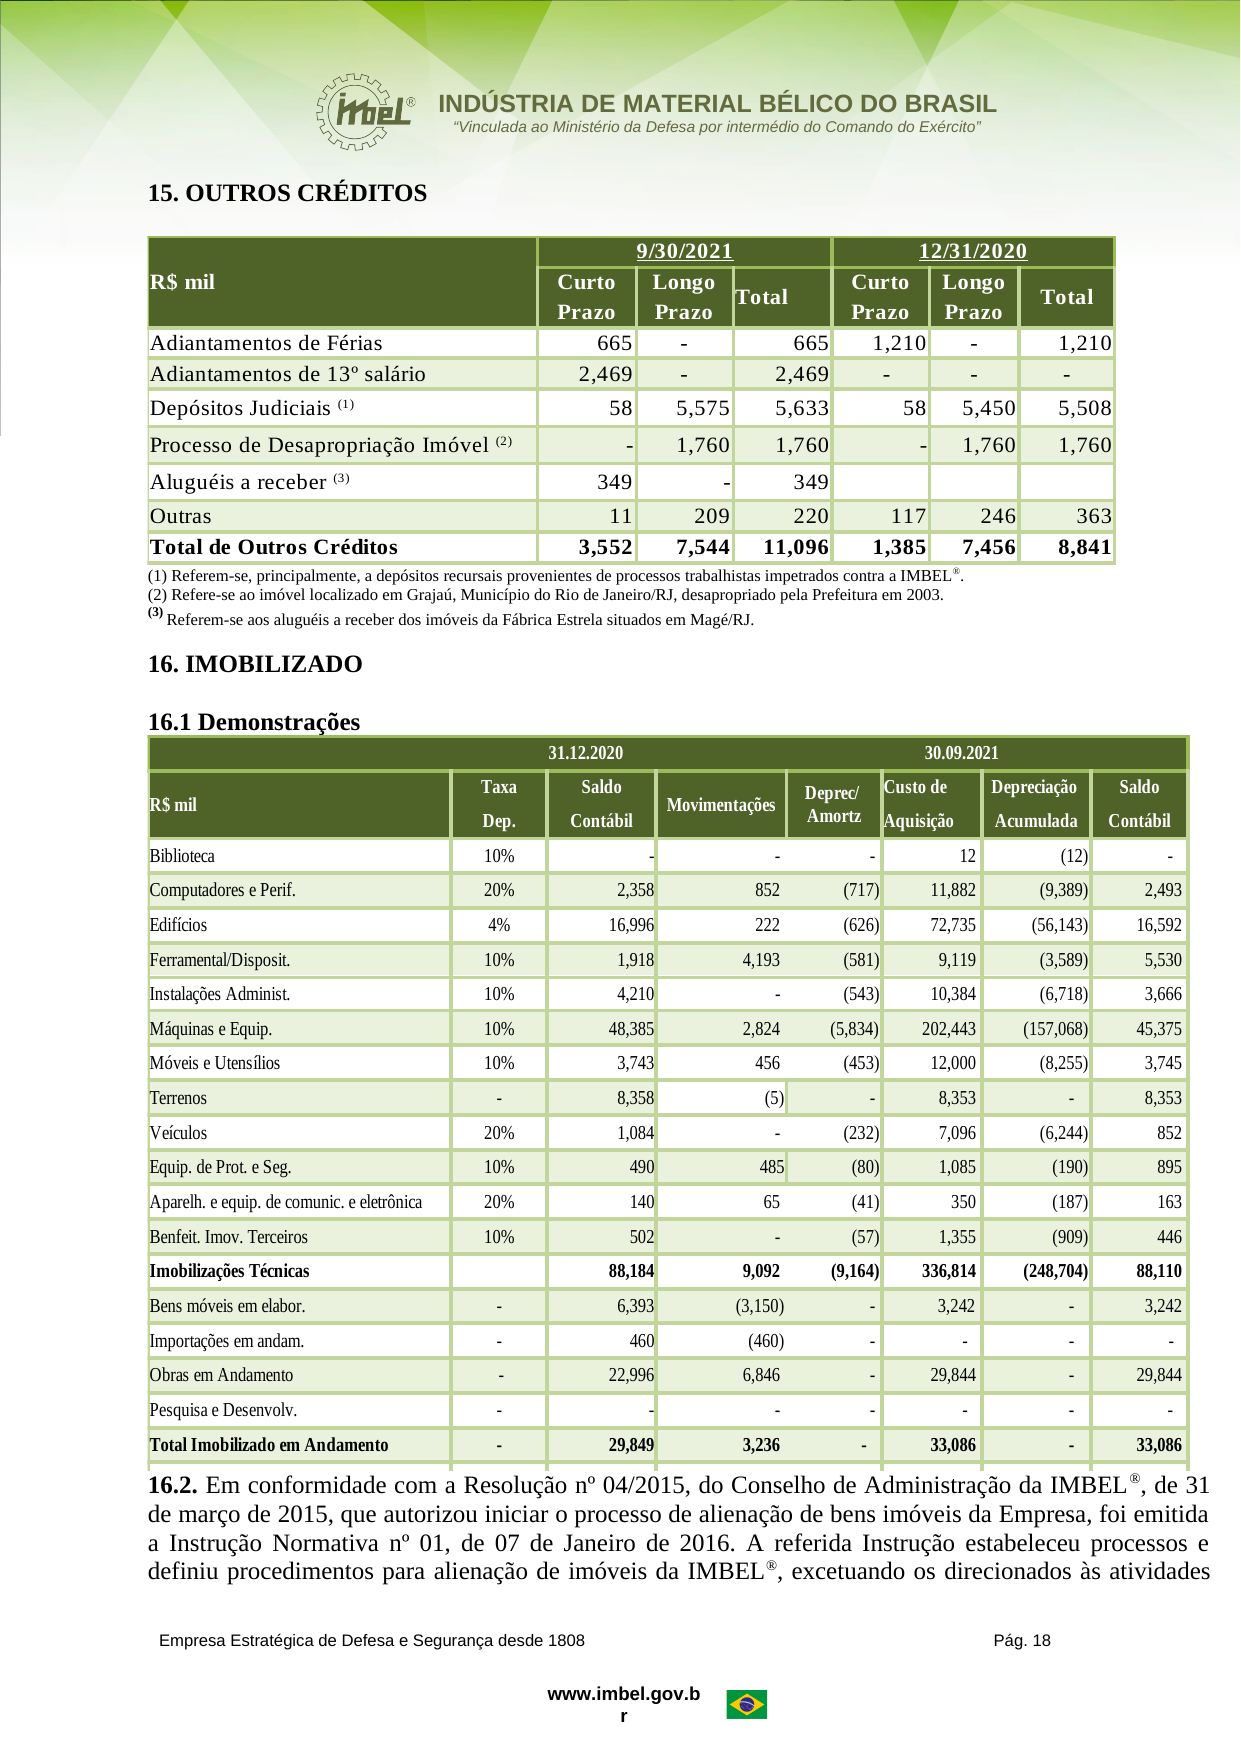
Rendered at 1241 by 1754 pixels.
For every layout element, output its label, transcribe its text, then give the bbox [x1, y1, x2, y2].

picture [0, 0, 1241, 448]
text 16. IMOBILIZADO [148, 649, 1166, 678]
text (3) Referem-se aos aluguéis a receber dos imóveis da Fábrica Estrela situados em Magé/RJ. [148, 604, 1166, 630]
text 16.1 Demonstrações [148, 707, 1166, 735]
text (2) Refere-se ao imóvel localizado em Grajaú, Município do Rio de Janeiro/RJ, desapropriado pela Prefeitura em 2003. [89, 585, 1166, 604]
text 15. OUTROS CRÉDITOS [148, 178, 1166, 207]
text (1) Referem-se, principalmente, a depósitos recursais provenientes de processos trabalhistas impetrados contra a IMBEL®. [148, 236, 1166, 585]
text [148, 1470, 1211, 1585]
picture [726, 1690, 768, 1719]
